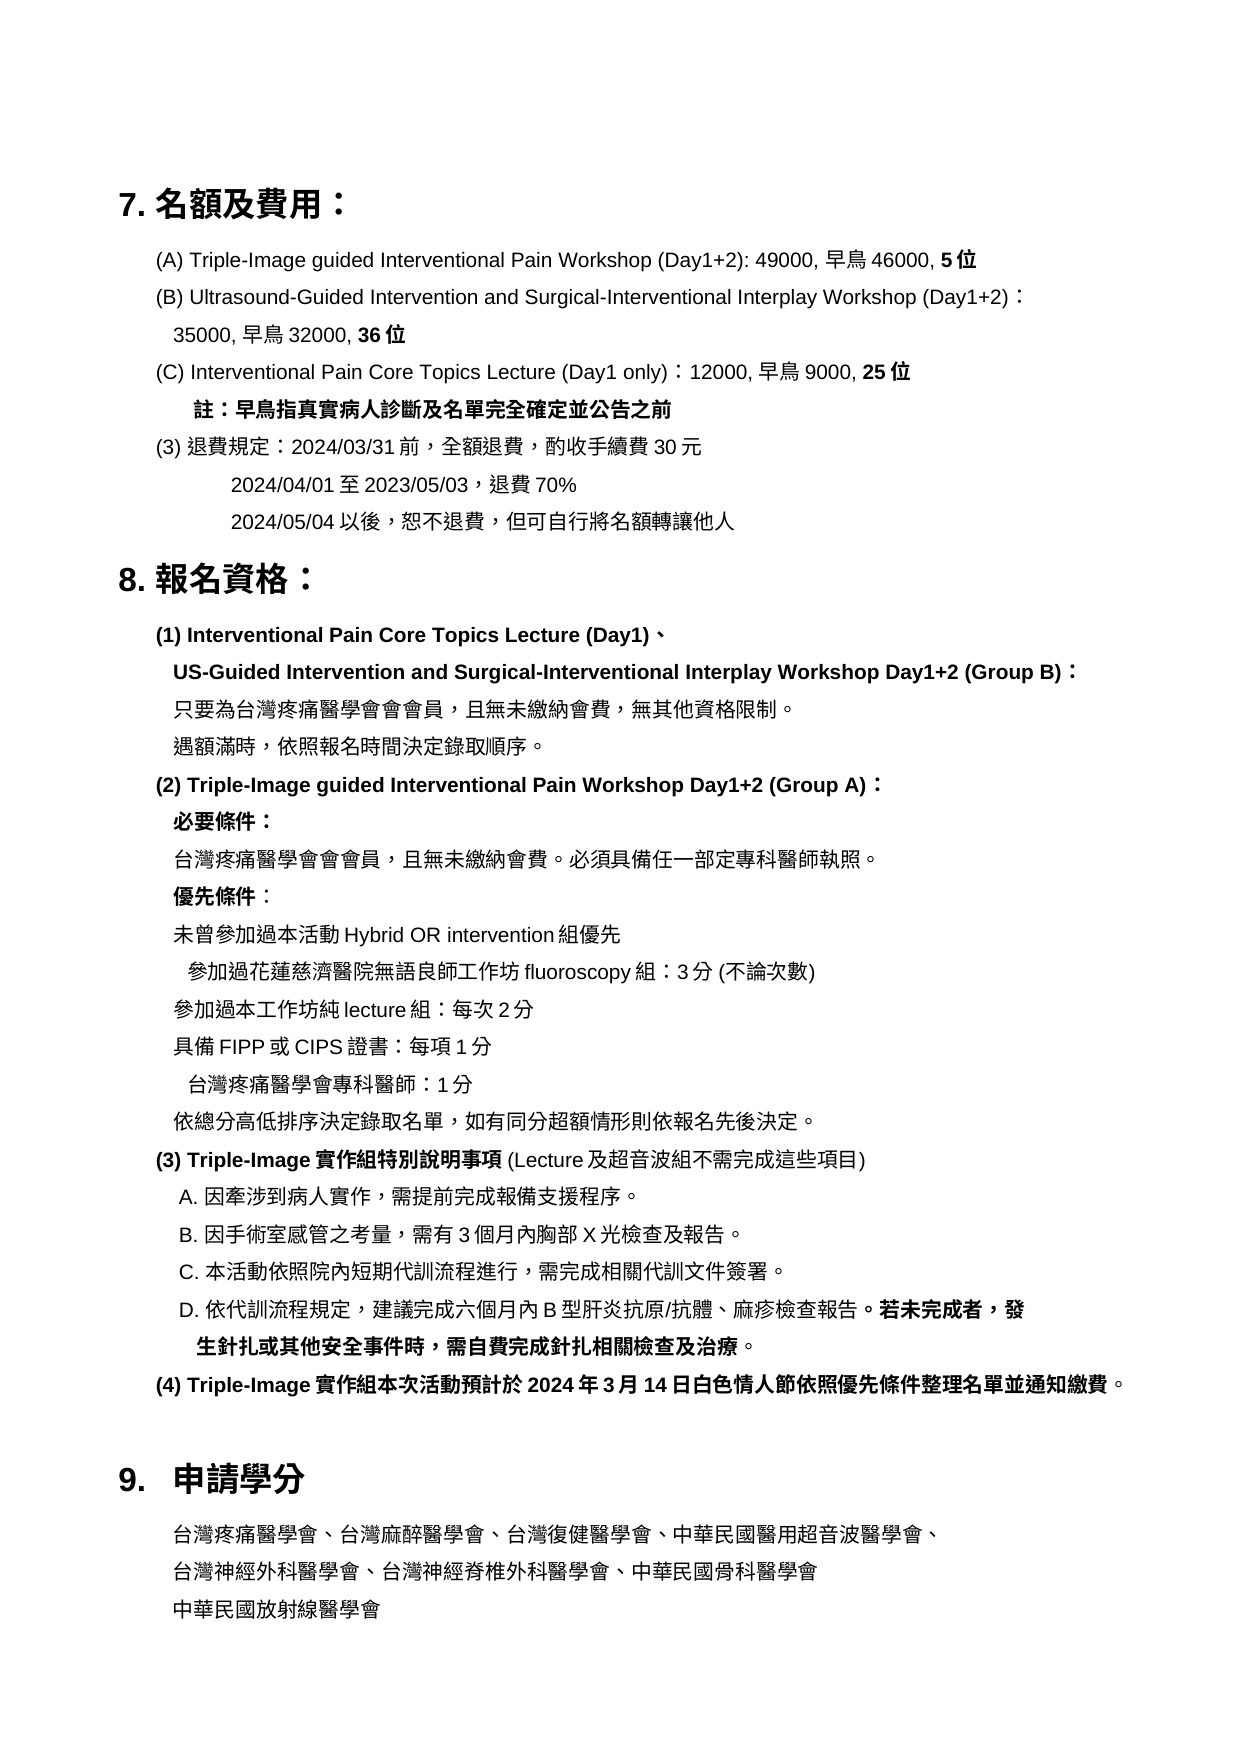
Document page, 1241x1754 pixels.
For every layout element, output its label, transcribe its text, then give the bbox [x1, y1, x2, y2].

list 報名資格： (1) Interventional Pain Core Topics Lecture (Day1)、 US-Guided Intervention and Surgical-Interventional Interplay Workshop Day1+2 (Group B)： 只要為台灣疼痛醫學會會會員，且無未繳納會費，無其他資格限制。 遇額滿時，依照報名時間決定錄取順序。 (2) Triple-Image guided Interventional Pain Workshop Day1+2 (Group A)： 必要條件： 台灣疼痛醫學會會會員，且無未繳納會費。必須具備任一部定專科醫師執照。 優先條件： 未曾參加過本活動Hybrid OR intervention組優先 [118, 539, 1122, 952]
list 台灣疼痛醫學會專科醫師：1分 依總分高低排序決定錄取名單，如有同分超額情形則依報名先後決定。 (3) Triple-Image實作組特別說明事項 (Lecture及超音波組不需完成這些項目) A. 因牽涉到病人實作，需提前完成報備支援程序。 B. 因手術室感管之考量，需有3個月內胸部X光檢查及報告。 C. 本活動依照院內短期代訓流程進行，需完成相關代訓文件簽署。 D. 依代訓流程規定，建議完成六個月內B型肝炎抗原/抗體、麻疹檢查報告。若未完成者，發 生針扎或其他安全事件時，需自費完成針扎相關檢查及治療。 (4) Triple-Image實作組本次活動預計於2024年3月14日白色情人節依照優先條件整理名單並通知繳費。 [156, 1064, 1122, 1439]
list (C) Interventional Pain Core Topics Lecture (Day1 only)：12000, 早鳥9000, 25位 [156, 352, 1122, 389]
list 申請學分 台灣疼痛醫學會、台灣麻醉醫學會、台灣復健醫學會、中華民國醫用超音波醫學會、 台灣神經外科醫學會、台灣神經脊椎外科醫學會、中華民國骨科醫學會 中華民國放射線醫學會 [118, 1439, 1122, 1627]
list 名額及費用： (A) Triple-Image guided Interventional Pain Workshop (Day1+2): 49000, 早鳥46000, 5位 (B) Ultrasound-Guided Intervention and Surgical-Interventional Interplay Workshop (Day1+2)： 35000, 早鳥32000, 36位 [118, 164, 1122, 352]
list (3) 退費規定：2024/03/31前，全額退費，酌收手續費30元 2024/04/01至2023/05/03，退費70% 2024/05/04以後，恕不退費，但可自行將名額轉讓他人 [156, 427, 1122, 539]
list 註：早鳥指真實病人診斷及名單完全確定並公告之前 [193, 389, 1122, 427]
list 參加過花蓮慈濟醫院無語良師工作坊fluoroscopy組：3分 (不論次數) 參加過本工作坊純lecture組：每次2分 具備FIPP或CIPS證書：每項1分 [156, 952, 1122, 1064]
